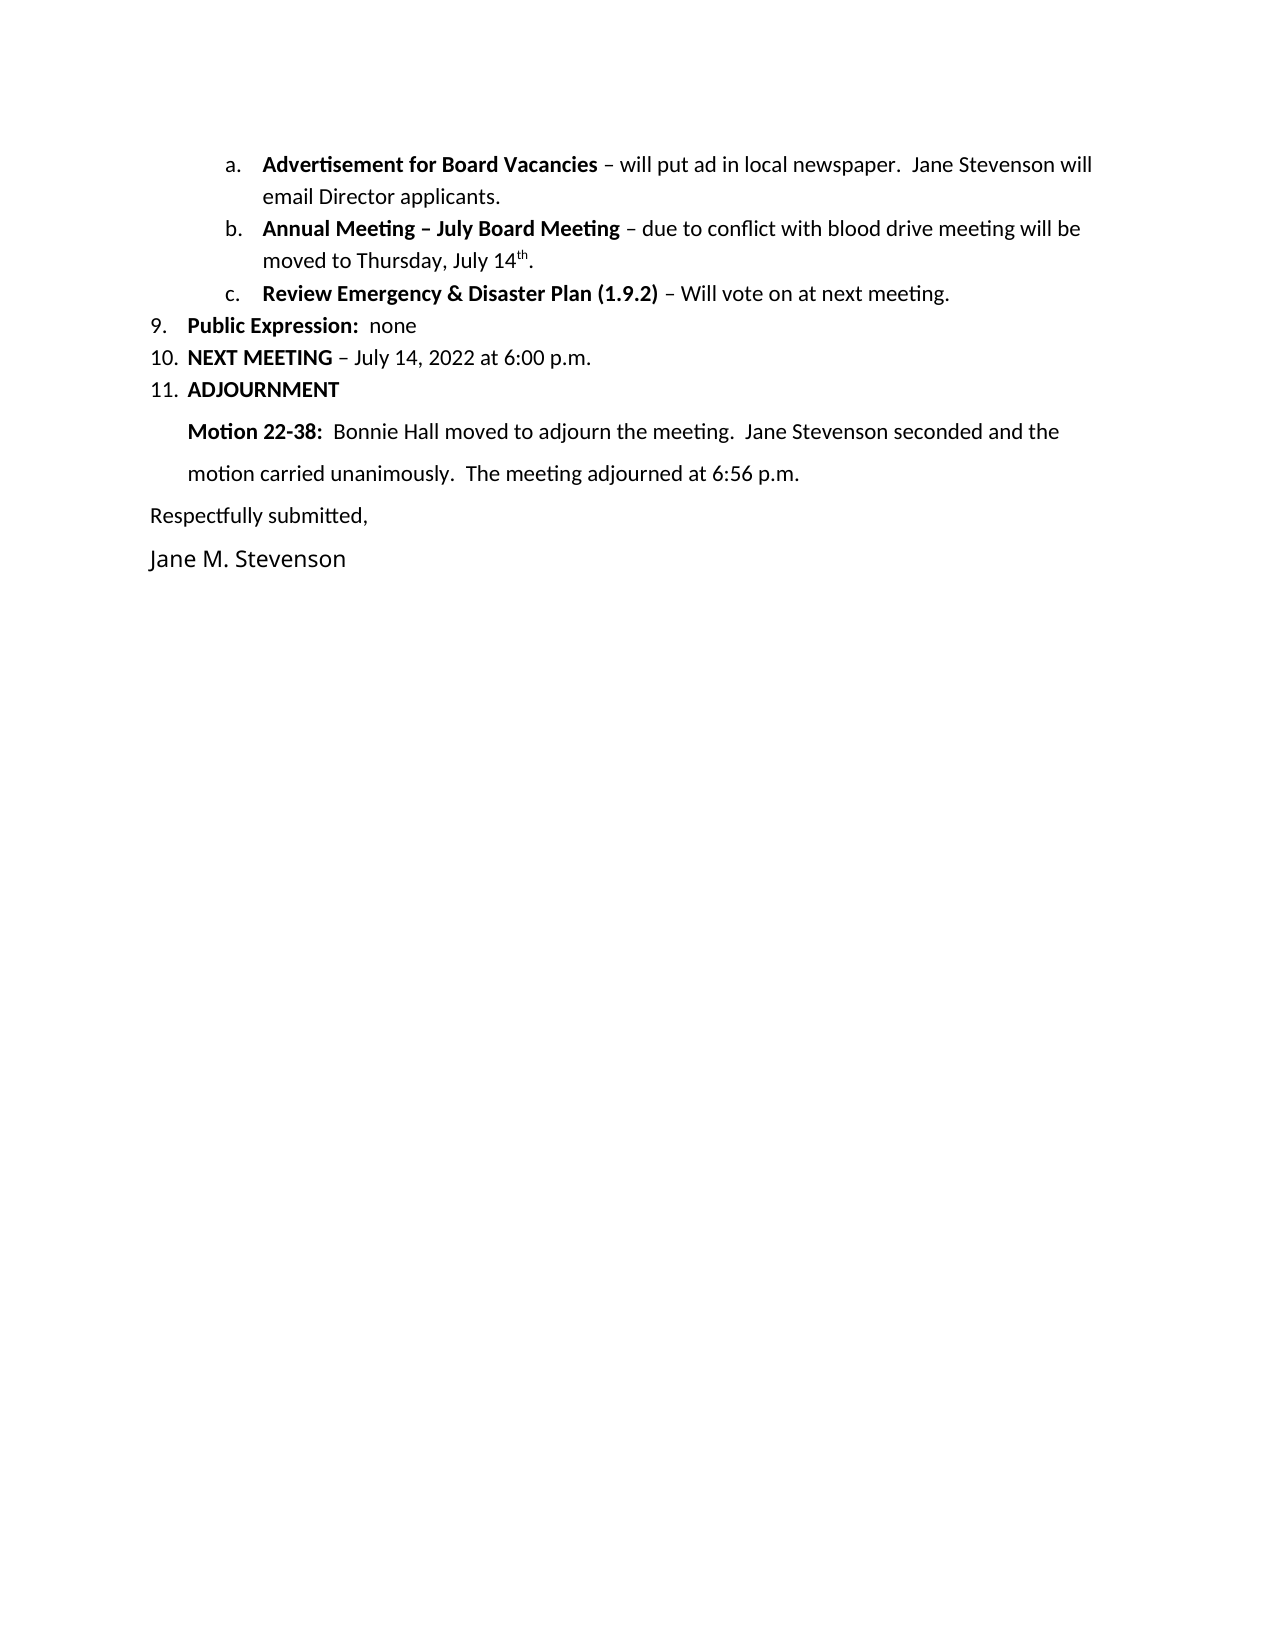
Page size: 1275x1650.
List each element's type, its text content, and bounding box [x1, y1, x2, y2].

text Respectfully submitted, [150, 501, 1125, 529]
list Motion 22-38: Bonnie Hall moved to adjourn the meeting. Jane Stevenson seconded and the motion carried unanimously. The meeting adjourned at 6:56 p.m. [187, 417, 1125, 487]
list NEXT MEETING – July 14, 2022 at 6:00 p.m. [150, 343, 1125, 371]
list Public Expression: none [150, 311, 1125, 339]
text Jane M. Stevenson [150, 543, 1125, 574]
list ADJOURNMENT [150, 375, 1125, 403]
list Annual Meeting – July Board Meeting – due to conflict with blood drive meeting will be moved to Thursday, July 14th. [225, 214, 1125, 274]
list Advertisement for Board Vacancies – will put ad in local newspaper. Jane Stevenson will email Director applicants. [225, 150, 1125, 210]
list Review Emergency & Disaster Plan (1.9.2) – Will vote on at next meeting. [225, 279, 1125, 307]
